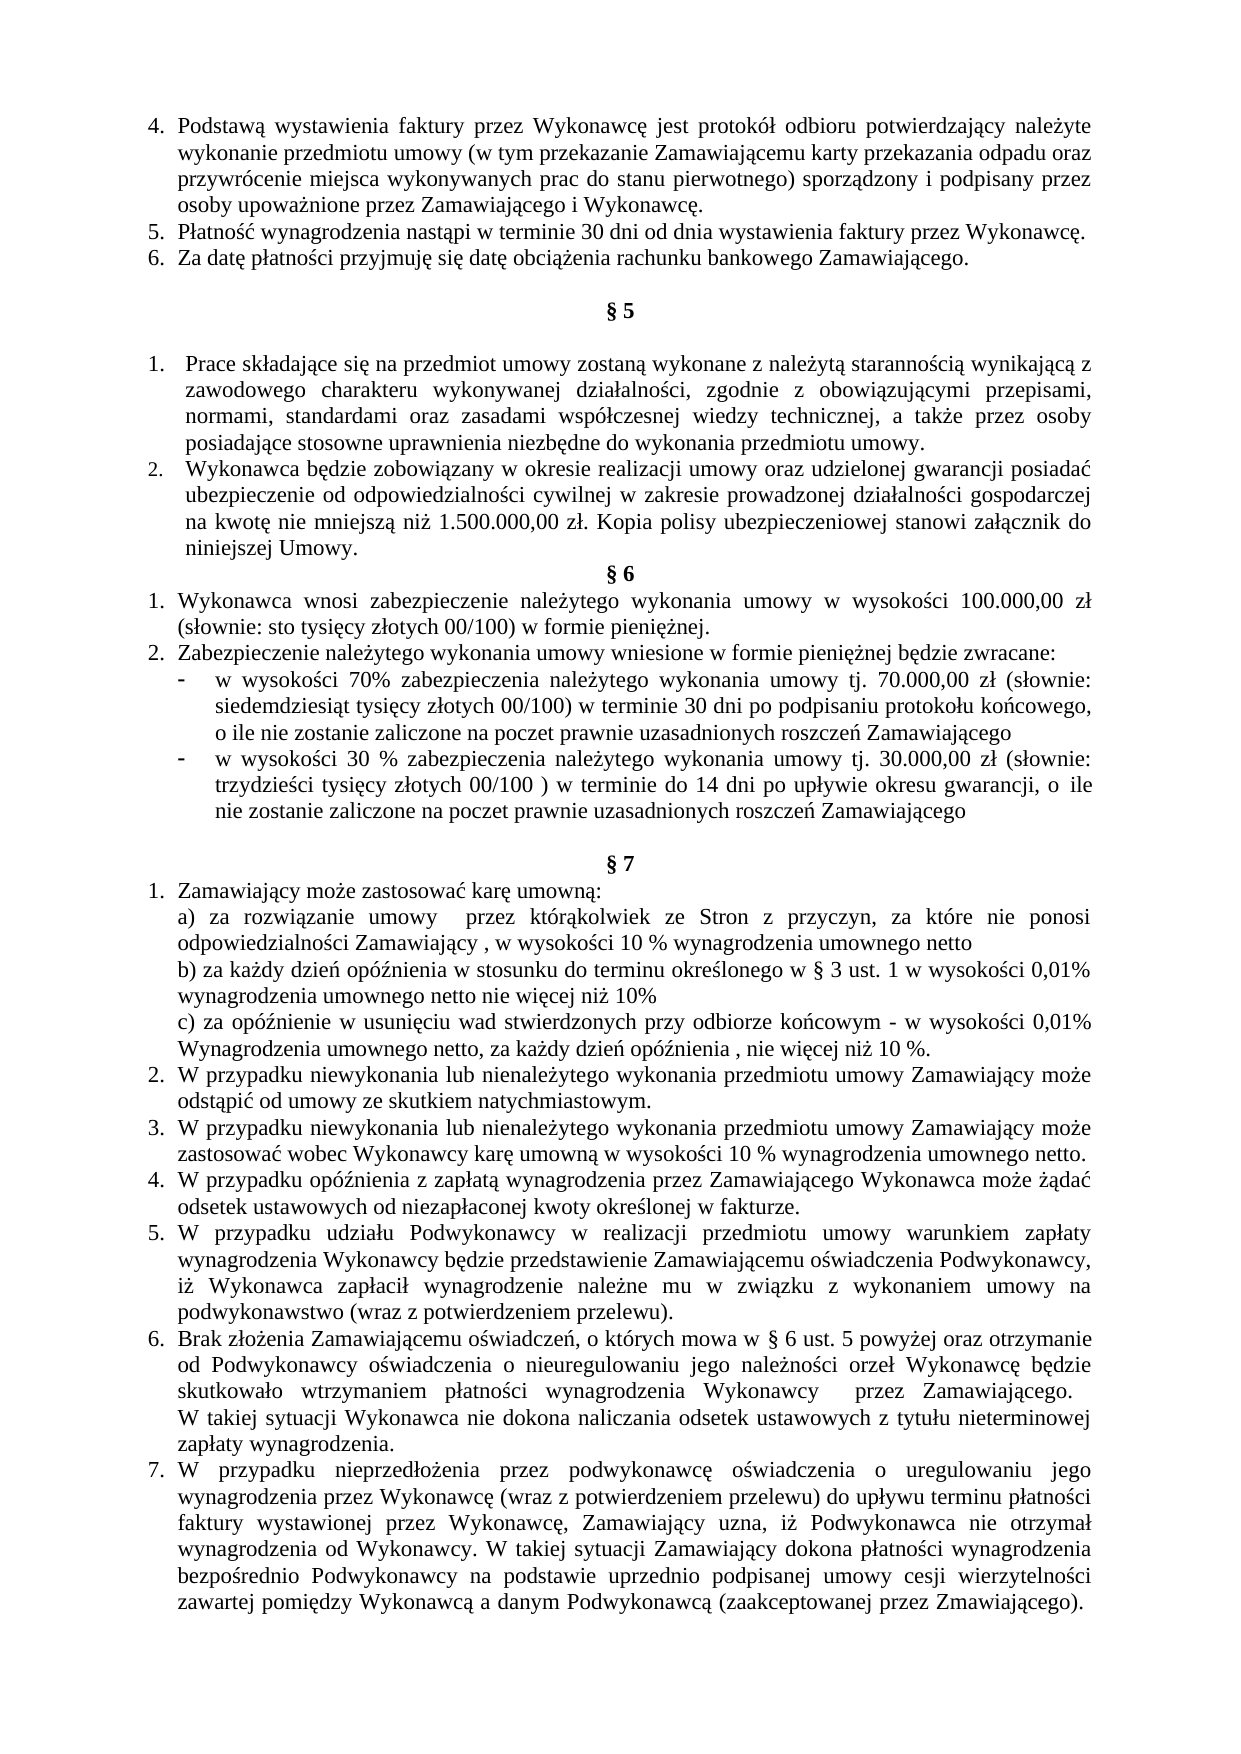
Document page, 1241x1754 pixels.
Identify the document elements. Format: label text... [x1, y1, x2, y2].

list W przypadku udziału Podwykonawcy w realizacji przedmiotu umowy warunkiem zapłaty wynagrodzenia Wykonawcy będzie przedstawienie Zamawiającemu oświadczenia Podwykonawcy, iż Wykonawca zapłacił wynagrodzenie należne mu w związku z wykonaniem umowy na podwykonawstwo (wraz z potwierdzeniem przelewu). [148, 1219, 1093, 1325]
list w wysokości 30 % zabezpieczenia należytego wykonania umowy tj. 30.000,00 zł (słownie: trzydzieści tysięcy złotych 00/100 ) w terminie do 14 dni po upływie okresu gwarancji, o ile nie zostanie zaliczone na poczet prawnie uzasadnionych roszczeń Zamawiającego [177, 745, 1093, 824]
list Zamawiający może zastosować karę umowną: [148, 877, 1093, 903]
list Za datę płatności przyjmuję się datę obciążenia rachunku bankowego Zamawiającego. [148, 244, 1093, 271]
list w wysokości 70% zabezpieczenia należytego wykonania umowy tj. 70.000,00 zł (słownie: siedemdziesiąt tysięcy złotych 00/100) w terminie 30 dni po podpisaniu protokołu końcowego, o ile nie zostanie zaliczone na poczet prawnie uzasadnionych roszczeń Zamawiającego [177, 666, 1093, 745]
text § 5 [148, 297, 1093, 323]
list W przypadku niewykonania lub nienależytego wykonania przedmiotu umowy Zamawiający może odstąpić od umowy ze skutkiem natychmiastowym. [148, 1061, 1093, 1114]
text b) za każdy dzień opóźnienia w stosunku do terminu określonego w § 3 ust. 1 w wysokości 0,01% wynagrodzenia umownego netto nie więcej niż 10% [177, 956, 1093, 1008]
text § 6 [148, 560, 1093, 587]
list Wykonawca będzie zobowiązany w okresie realizacji umowy oraz udzielonej gwarancji posiadać ubezpieczenie od odpowiedzialności cywilnej w zakresie prowadzonej działalności gospodarczej na kwotę nie mniejszą niż 1.500.000,00 zł. Kopia polisy ubezpieczeniowej stanowi załącznik do niniejszej Umowy. [148, 455, 1093, 560]
text § 7 [148, 850, 1093, 877]
list Płatność wynagrodzenia nastąpi w terminie 30 dni od dnia wystawienia faktury przez Wykonawcę. [148, 218, 1093, 244]
text c) za opóźnienie w usunięciu wad stwierdzonych przy odbiorze końcowym - w wysokości 0,01% Wynagrodzenia umownego netto, za każdy dzień opóźnienia , nie więcej niż 10 %. [177, 1008, 1093, 1061]
list Podstawą wystawienia faktury przez Wykonawcę jest protokół odbioru potwierdzający należyte wykonanie przedmiotu umowy (w tym przekazanie Zamawiającemu karty przekazania odpadu oraz przywrócenie miejsca wykonywanych prac do stanu pierwotnego) sporządzony i podpisany przez osoby upoważnione przez Zamawiającego i Wykonawcę. [148, 112, 1093, 218]
list W przypadku opóźnienia z zapłatą wynagrodzenia przez Zamawiającego Wykonawca może żądać odsetek ustawowych od niezapłaconej kwoty określonej w fakturze. [148, 1167, 1093, 1219]
list Zabezpieczenie należytego wykonania umowy wniesione w formie pieniężnej będzie zwracane: [148, 639, 1093, 666]
list Wykonawca wnosi zabezpieczenie należytego wykonania umowy w wysokości 100.000,00 zł (słownie: sto tysięcy złotych 00/100) w formie pieniężnej. [148, 587, 1093, 639]
text a) za rozwiązanie umowy przez którąkolwiek ze Stron z przyczyn, za które nie ponosi odpowiedzialności Zamawiający , w wysokości 10 % wynagrodzenia umownego netto [177, 903, 1093, 956]
list Prace składające się na przedmiot umowy zostaną wykonane z należytą starannością wynikającą z zawodowego charakteru wykonywanej działalności, zgodnie z obowiązującymi przepisami, normami, standardami oraz zasadami współczesnej wiedzy technicznej, a także przez osoby posiadające stosowne uprawnienia niezbędne do wykonania przedmiotu umowy. [148, 349, 1093, 455]
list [148, 1456, 1093, 1614]
list W przypadku niewykonania lub nienależytego wykonania przedmiotu umowy Zamawiający może zastosować wobec Wykonawcy karę umowną w wysokości 10 % wynagrodzenia umownego netto. [148, 1114, 1093, 1167]
list Brak złożenia Zamawiającemu oświadczeń, o których mowa w § 6 ust. 5 powyżej oraz otrzymanie od Podwykonawcy oświadczenia o nieuregulowaniu jego należności orzeł Wykonawcę będzie skutkowało wtrzymaniem płatności wynagrodzenia Wykonawcy przez Zamawiającego. W takiej sytuacji Wykonawca nie dokona naliczania odsetek ustawowych z tytułu nieterminowej zapłaty wynagrodzenia. [148, 1325, 1093, 1456]
